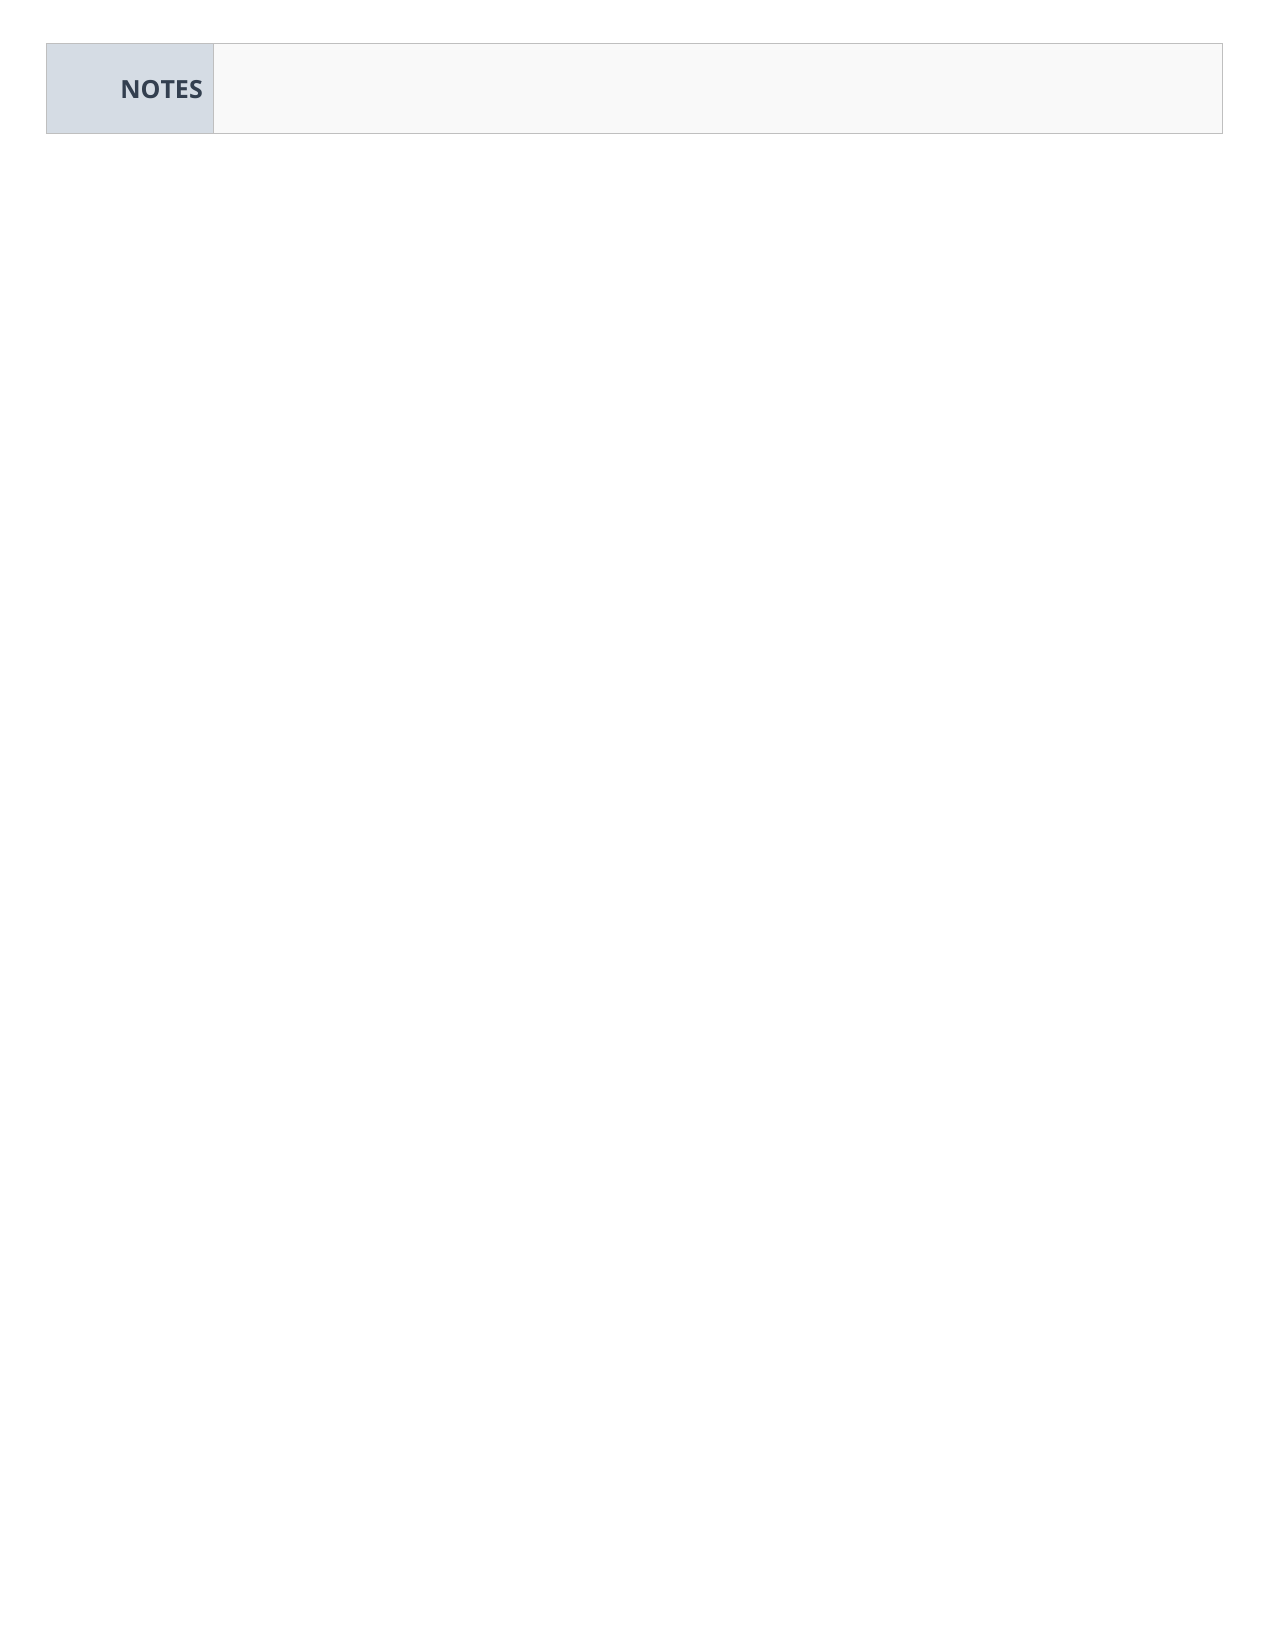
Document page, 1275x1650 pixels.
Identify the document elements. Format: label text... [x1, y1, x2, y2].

table_cell NOTES [47, 44, 213, 133]
table_cell [214, 44, 1222, 133]
